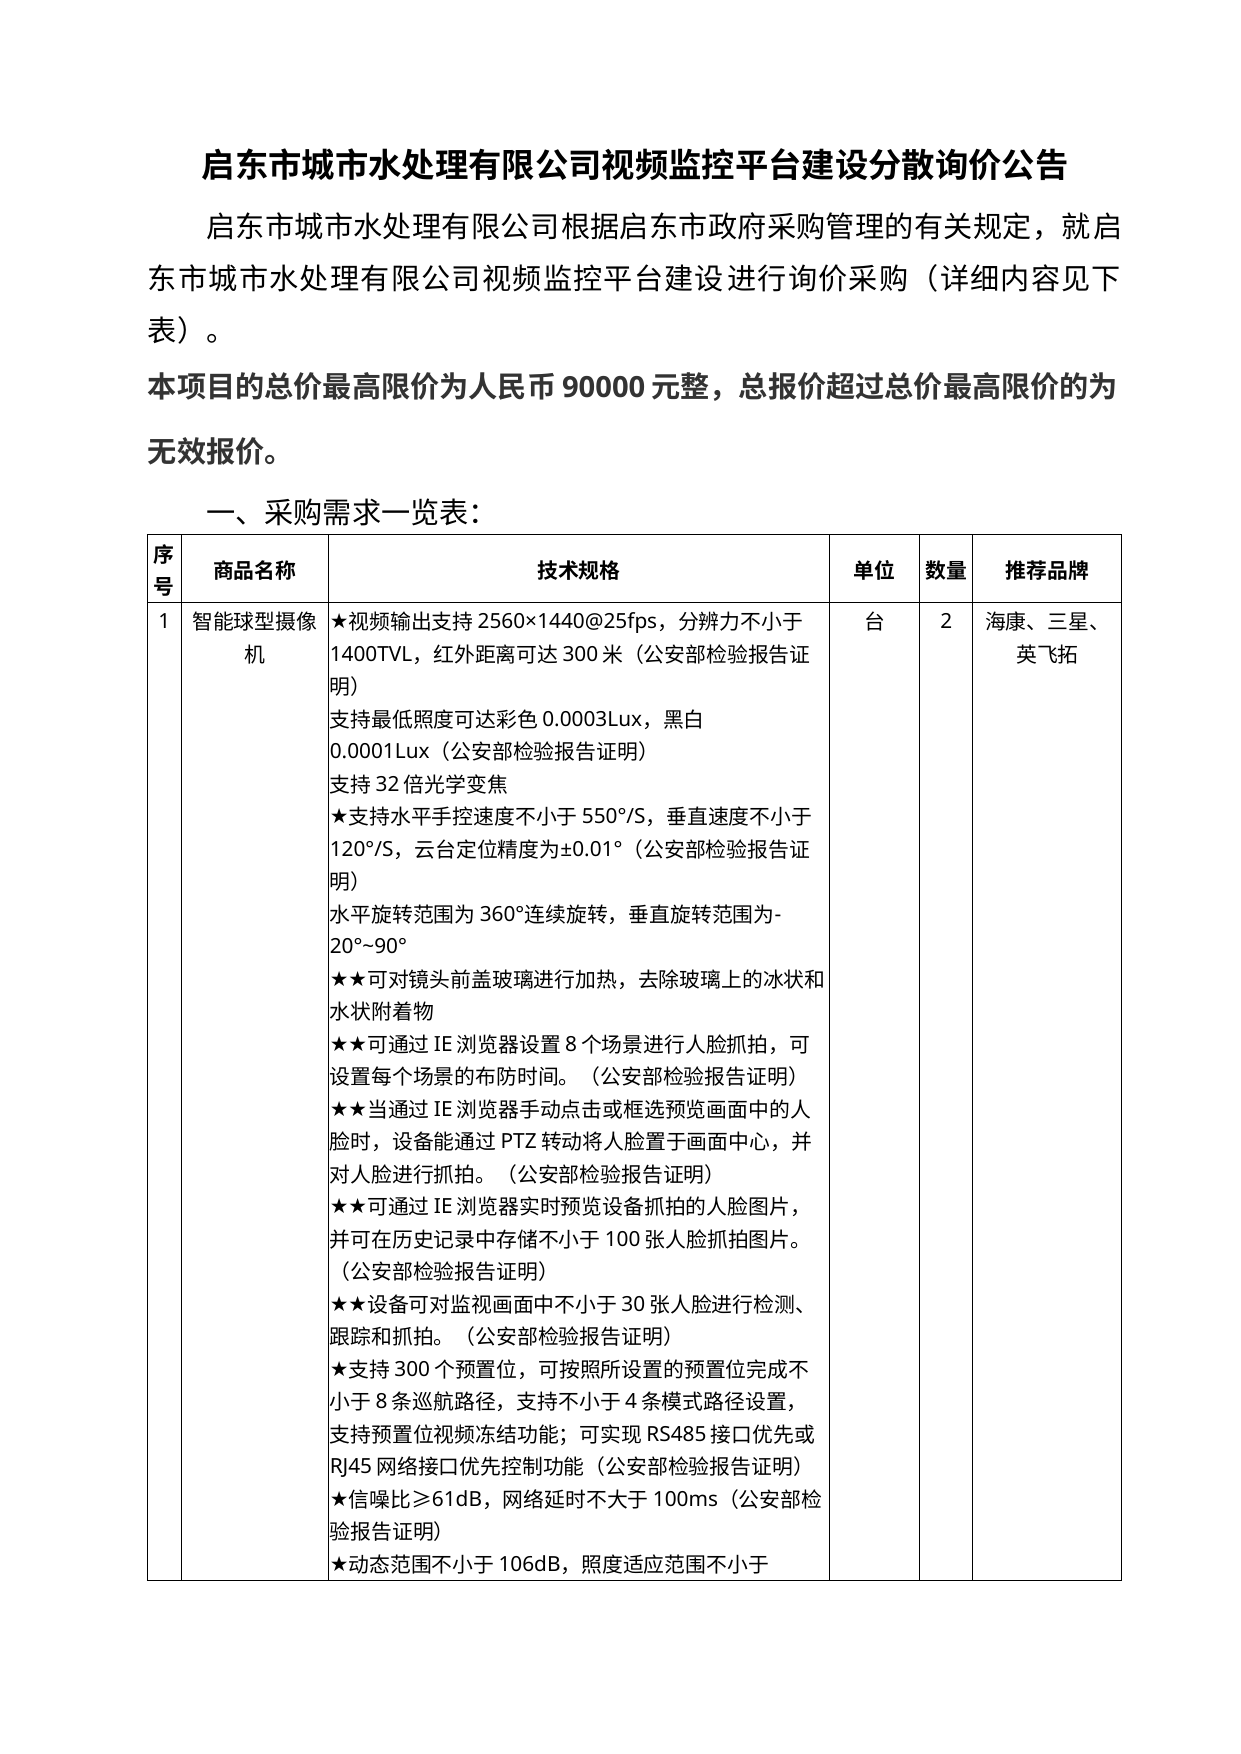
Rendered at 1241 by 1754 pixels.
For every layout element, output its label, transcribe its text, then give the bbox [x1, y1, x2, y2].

table_cell 智能球型摄像机 [182, 603, 328, 1579]
text 启东市城市水处理有限公司根据启东市政府采购管理的有关规定，就启东市城市水处理有限公司视频监控平台建设进行询价采购（详细内容见下表）。 [148, 196, 1122, 352]
text 启东市城市水处理有限公司视频监控平台建设分散询价公告 [148, 131, 1122, 196]
table_header 技术规格 [329, 535, 829, 602]
table_header 推荐品牌 [973, 535, 1121, 602]
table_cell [329, 603, 829, 1579]
table_header 序号 [148, 535, 181, 602]
table_cell 2 [920, 603, 972, 1579]
table_header 单位 [830, 535, 919, 602]
text 一、采购需求一览表： [148, 482, 1122, 534]
text 本项目的总价最高限价为人民币90000元整，总报价超过总价最高限价的为无效报价。 [148, 352, 1122, 482]
table_cell 台 [830, 603, 919, 1579]
table_header 商品名称 [182, 535, 328, 602]
table_cell 1 [148, 603, 181, 1579]
table_cell 海康、三星、英飞拓 [973, 603, 1121, 1579]
table_header 数量 [920, 535, 972, 602]
